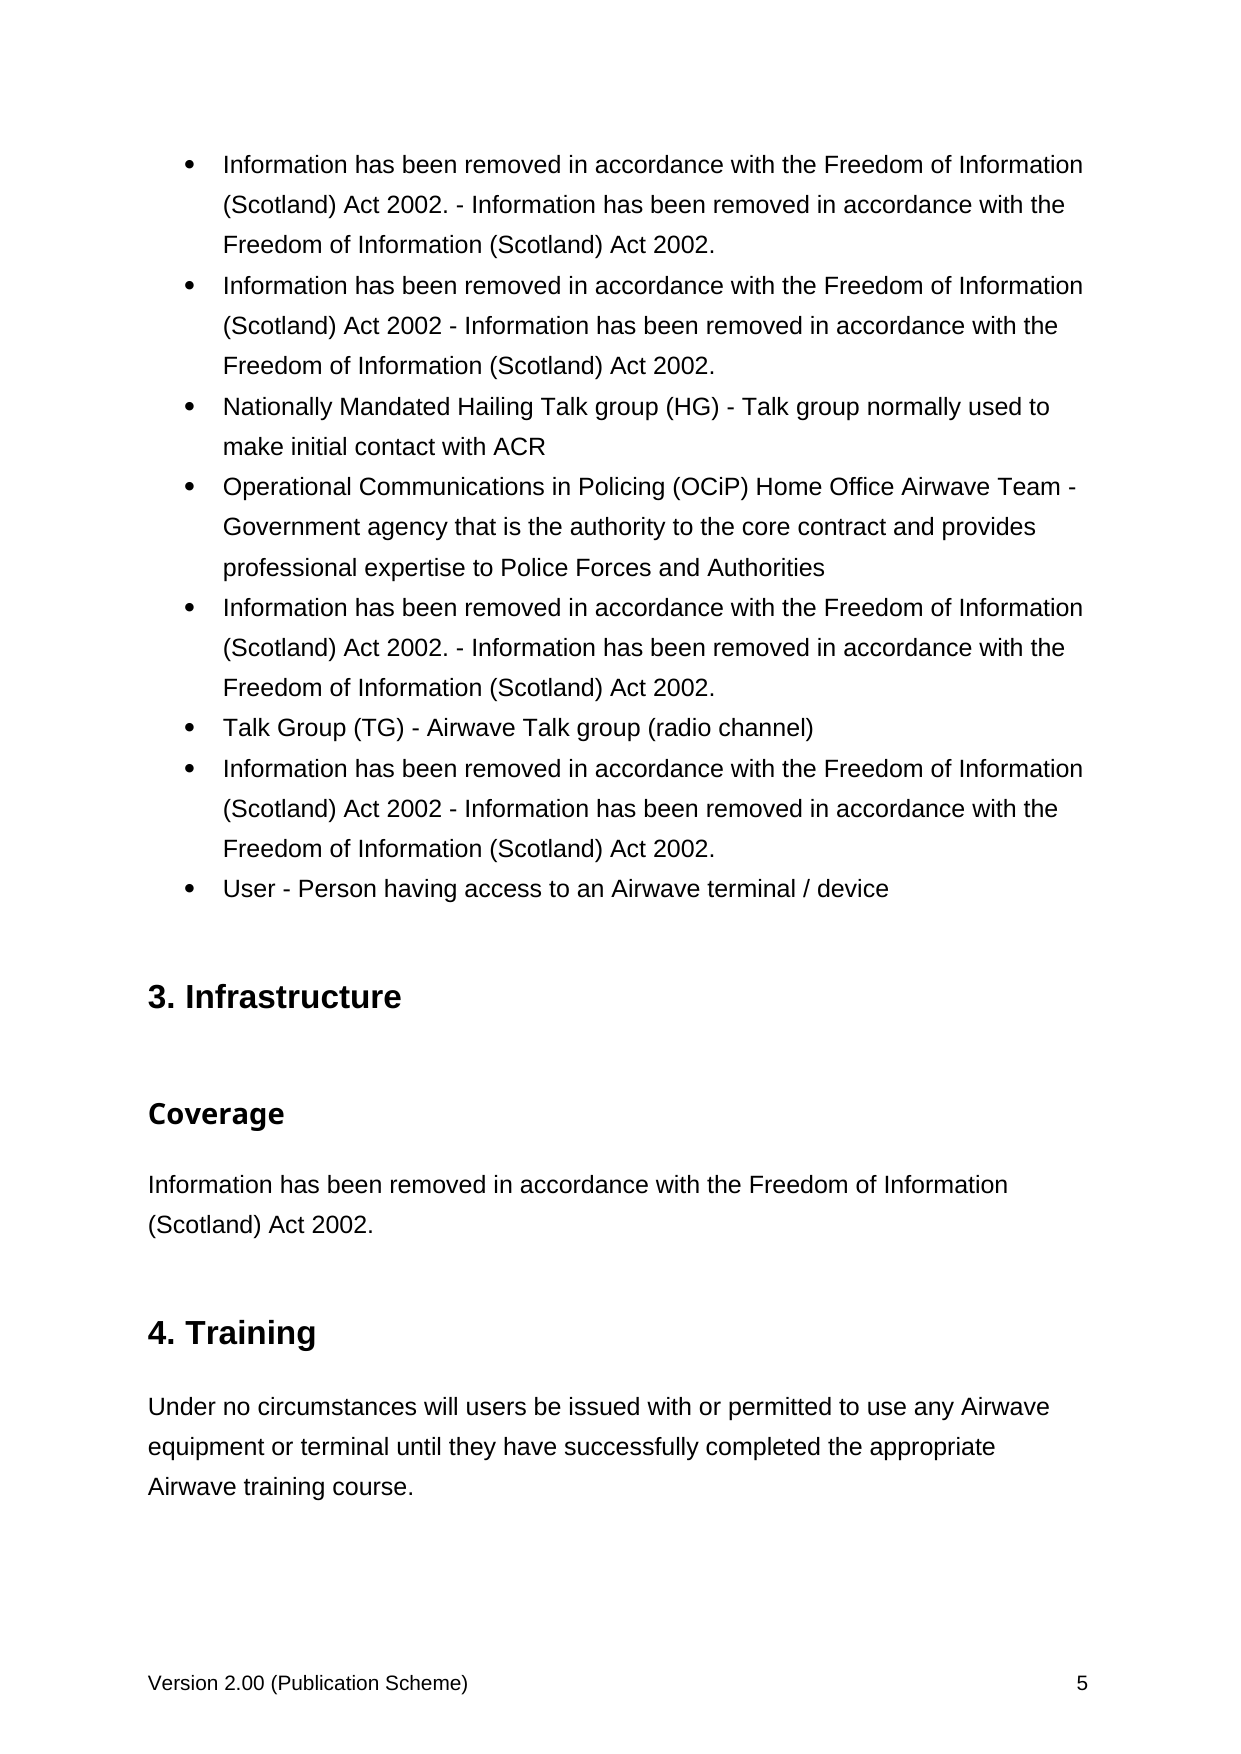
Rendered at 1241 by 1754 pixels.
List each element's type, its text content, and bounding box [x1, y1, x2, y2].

subtitle Coverage [148, 1093, 1090, 1133]
list Talk Group (TG) - Airwave Talk group (radio channel) [185, 713, 1090, 742]
subtitle Training [148, 1313, 1090, 1351]
list Information has been removed in accordance with the Freedom of Information (Scotland) Act 2002 - Information has been removed in accordance with the Freedom of Information (Scotland) Act 2002. [185, 754, 1090, 863]
text Information has been removed in accordance with the Freedom of Information (Scotland) Act 2002. [148, 1170, 1090, 1239]
subtitle Infrastructure [148, 977, 1090, 1016]
list Operational Communications in Policing (OCiP) Home Office Airwave Team - Government agency that is the authority to the core contract and provides professional expertise to Police Forces and Authorities [185, 472, 1090, 581]
list Information has been removed in accordance with the Freedom of Information (Scotland) Act 2002 - Information has been removed in accordance with the Freedom of Information (Scotland) Act 2002. [185, 271, 1090, 380]
list User - Person having access to an Airwave terminal / device [185, 874, 1090, 903]
text Under no circumstances will users be issued with or permitted to use any Airwave equipment or terminal until they have successfully completed the appropriate Airwave training course. [148, 1392, 1090, 1501]
list Nationally Mandated Hailing Talk group (HG) - Talk group normally used to make initial contact with ACR [185, 391, 1090, 461]
